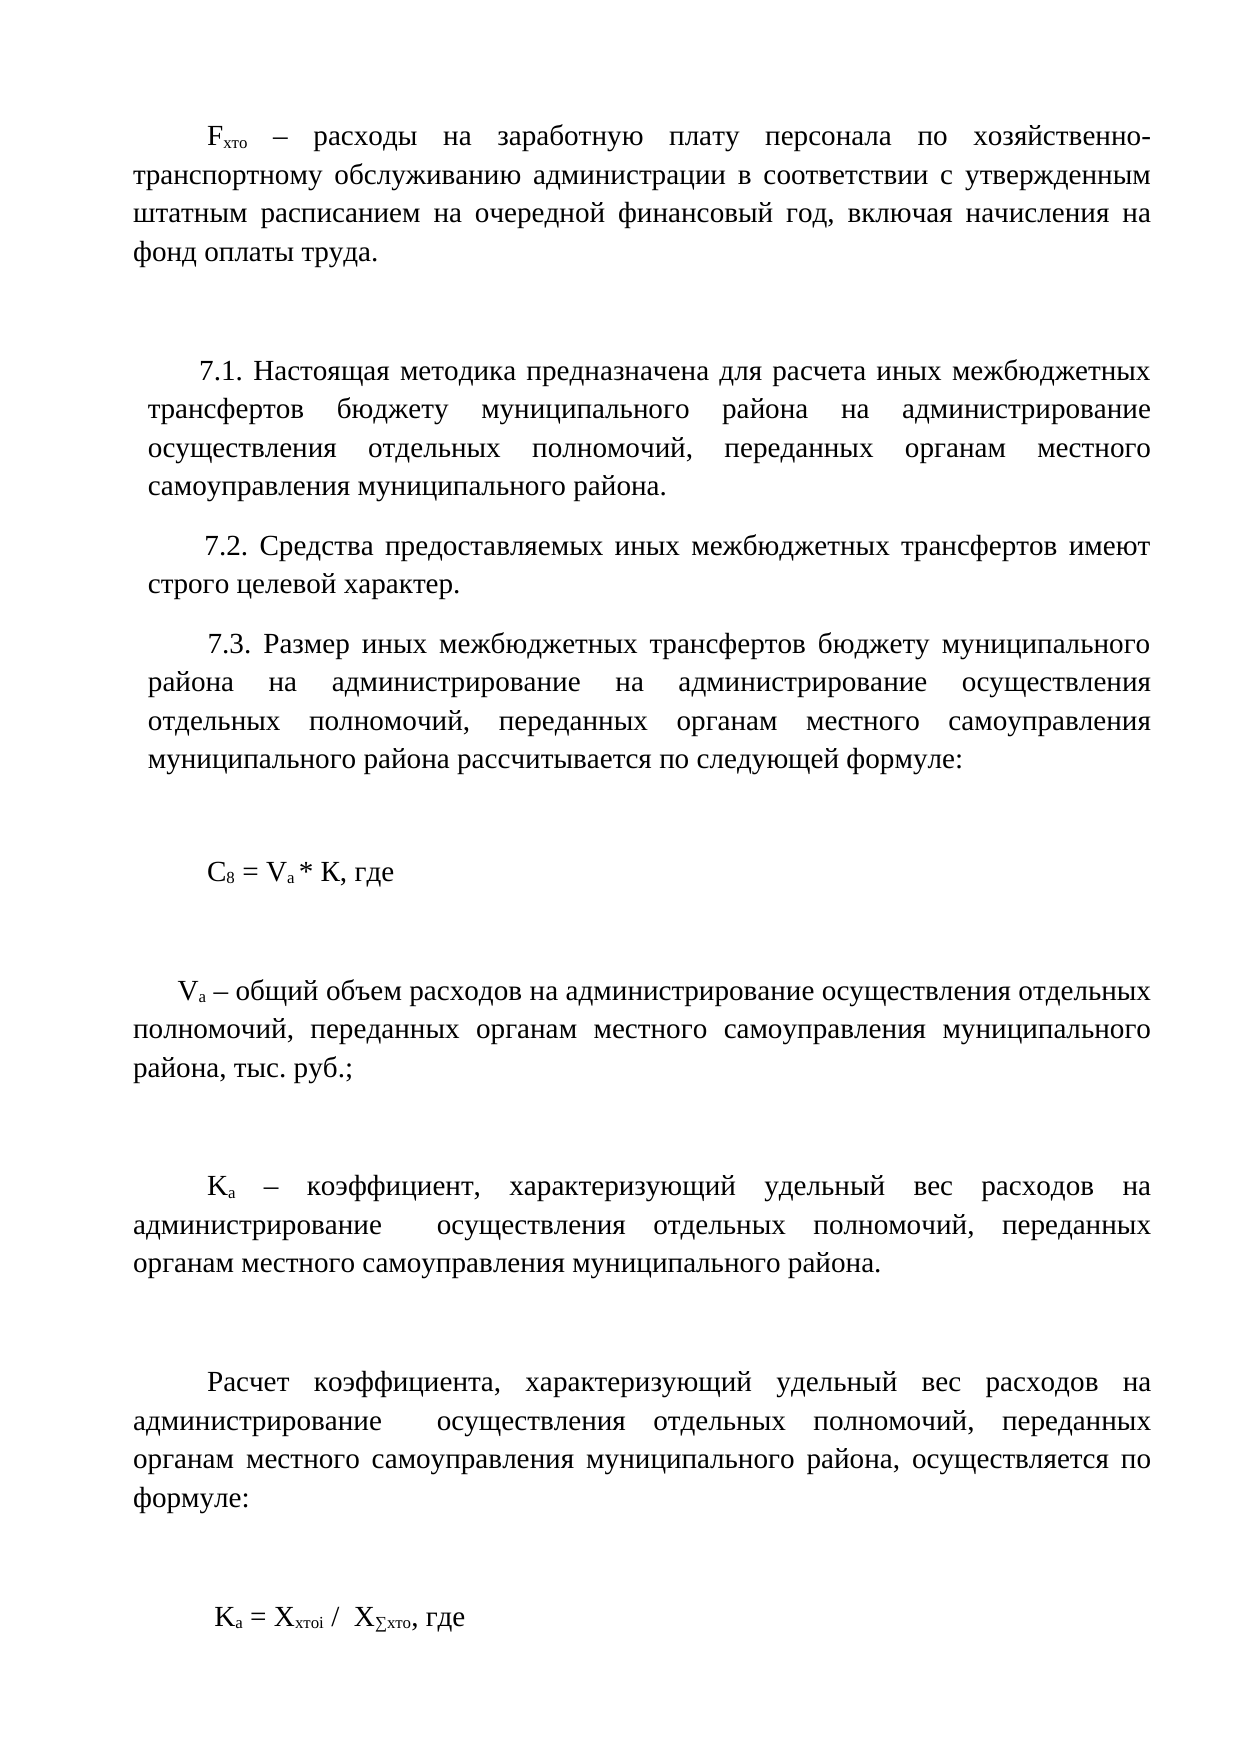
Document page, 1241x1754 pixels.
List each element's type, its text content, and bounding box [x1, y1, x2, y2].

text 7.1. Настоящая методика предназначена для расчета иных межбюджетных трансфертов бюджету муниципального района на администрирование осуществления отдельных полномочий, переданных органам местного самоуправления муниципального района. [148, 353, 1152, 502]
text Расчет коэффициента, характеризующий удельный вес расходов на администрирование осуществления отдельных полномочий, переданных органам местного самоуправления муниципального района, осуществляется по формуле: [133, 1364, 1152, 1513]
text Kа – коэффициент, характеризующий удельный вес расходов на администрирование осуществления отдельных полномочий, переданных органам местного самоуправления муниципального района. [133, 1168, 1152, 1279]
text 7.2. Средства предоставляемых иных межбюджетных трансфертов имеют строго целевой характер. [148, 528, 1152, 600]
text Fхто – расходы на заработную плату персонала по хозяйственно-транспортному обслуживанию администрации в соответствии с утвержденным штатным расписанием на очередной финансовый год, включая начисления на фонд оплаты труда. [133, 118, 1152, 268]
text Kа = Xхтоi / X∑хто, где [133, 1599, 1152, 1632]
text C8 = Vа * К, где [133, 854, 1152, 887]
text Va – общий объем расходов на администрирование осуществления отдельных полномочий, переданных органам местного самоуправления муниципального района, тыс. руб.; [133, 973, 1152, 1083]
text 7.3. Размер иных межбюджетных трансфертов бюджету муниципального района на администрирование на администрирование осуществления отдельных полномочий, переданных органам местного самоуправления муниципального района рассчитывается по следующей формуле: [148, 626, 1152, 775]
